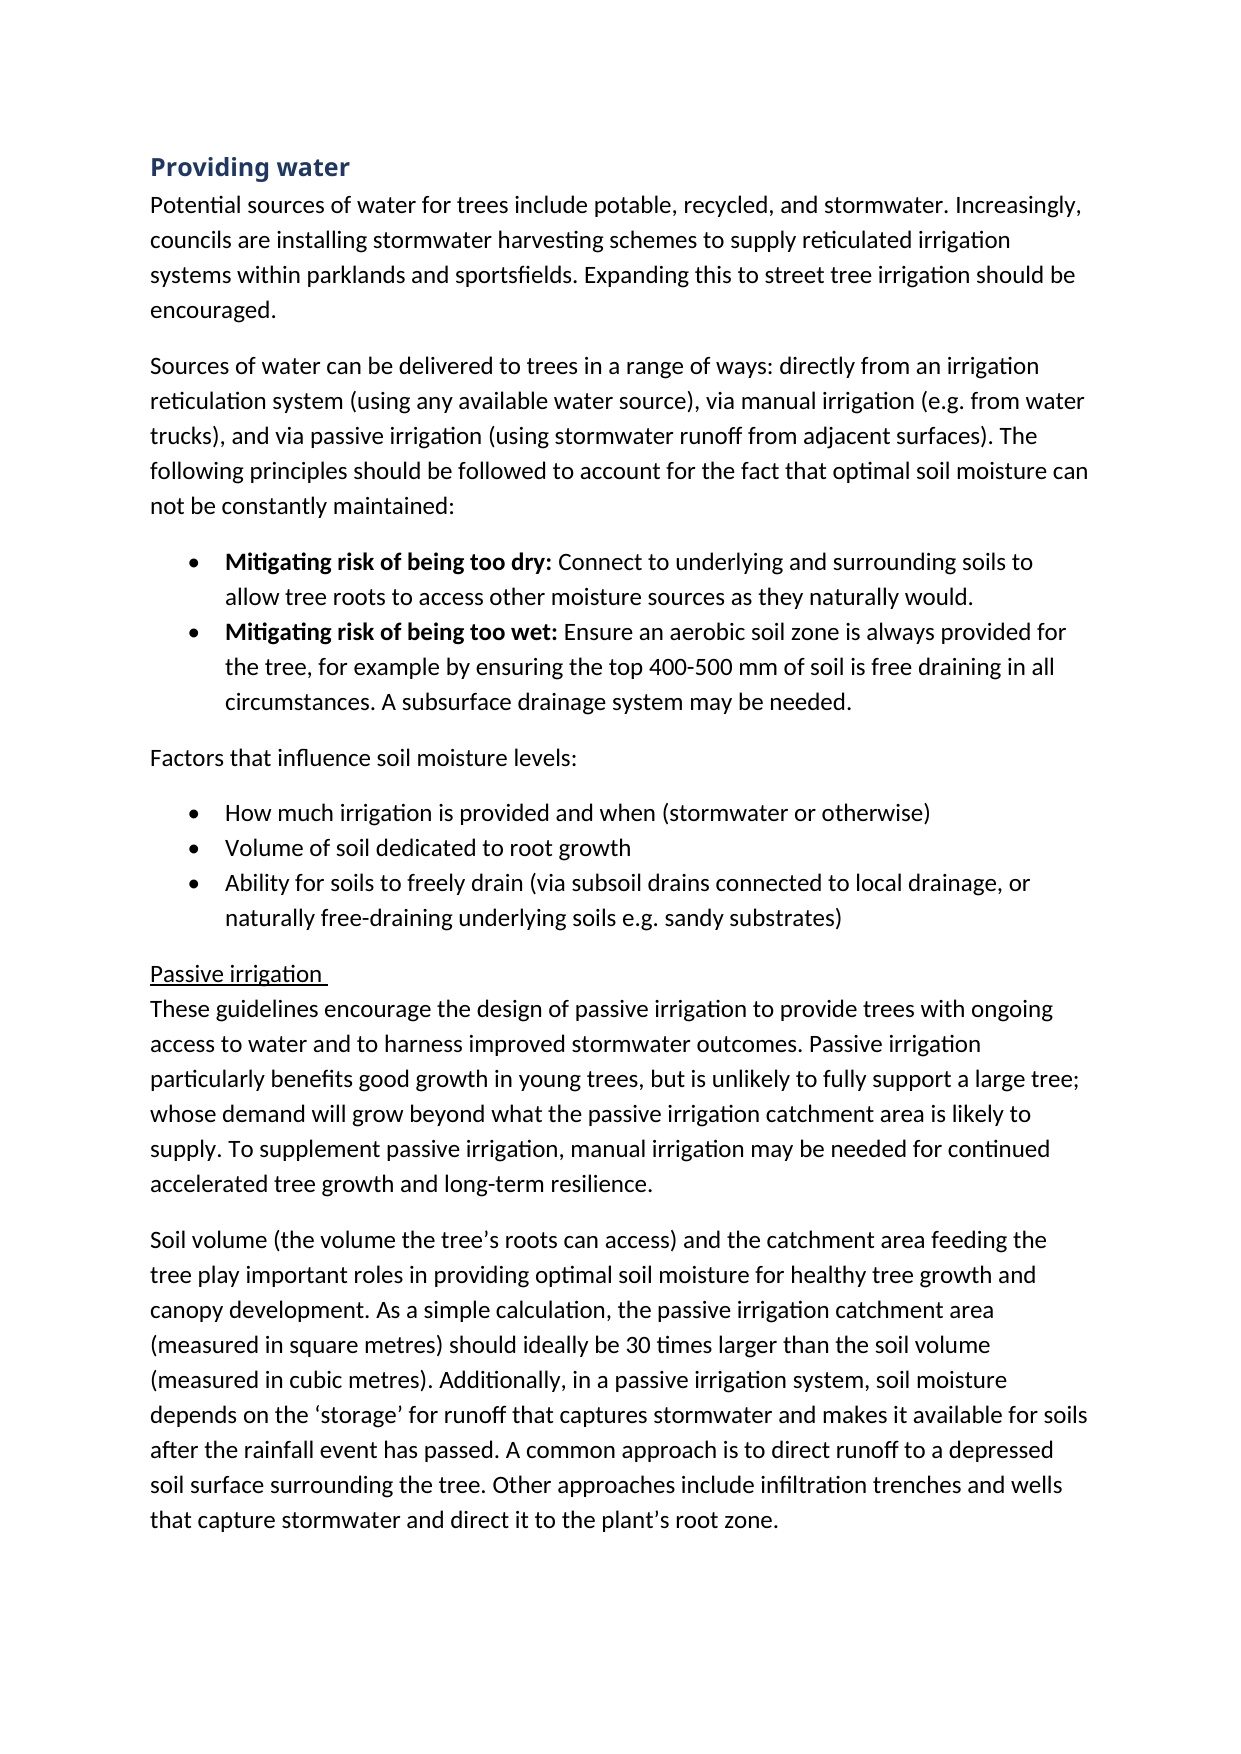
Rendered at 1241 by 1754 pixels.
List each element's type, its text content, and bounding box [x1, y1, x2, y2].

text Potential sources of water for trees include potable, recycled, and stormwater. Increasingly, councils are installing stormwater harvesting schemes to supply reticulated irrigation systems within parklands and sportsfields. Expanding this to street tree irrigation should be encouraged. [150, 189, 1090, 325]
text These guidelines encourage the design of passive irrigation to provide trees with ongoing access to water and to harness improved stormwater outcomes. Passive irrigation particularly benefits good growth in young trees, but is unlikely to fully support a large tree; whose demand will grow beyond what the passive irrigation catchment area is likely to supply. To supplement passive irrigation, manual irrigation may be needed for continued accelerated tree growth and long-term resilience. [150, 993, 1090, 1199]
text Factors that influence soil moisture levels: [150, 742, 1090, 772]
subtitle Providing water [150, 150, 1090, 184]
subtitle Passive irrigation [150, 958, 1090, 989]
list Mitigating risk of being too wet: Ensure an aerobic soil zone is always provided for the tree, for example by ensuring the top 400-500 mm of soil is free draining in all circumstances. A subsurface drainage system may be needed. [187, 616, 1090, 716]
list Mitigating risk of being too dry: Connect to underlying and surrounding soils to allow tree roots to access other moisture sources as they naturally would. [187, 546, 1090, 611]
text Sources of water can be delivered to trees in a range of ways: directly from an irrigation reticulation system (using any available water source), via manual irrigation (e.g. from water trucks), and via passive irrigation (using stormwater runoff from adjacent surfaces). The following principles should be followed to account for the fact that optimal soil moisture can not be constantly maintained: [150, 350, 1090, 521]
list Ability for soils to freely drain (via subsoil drains connected to local drainage, or naturally free-draining underlying soils e.g. sandy substrates) [187, 867, 1090, 933]
list How much irrigation is provided and when (stormwater or otherwise) [187, 797, 1090, 828]
list Volume of soil dedicated to root growth [187, 832, 1090, 863]
text Soil volume (the volume the tree’s roots can access) and the catchment area feeding the tree play important roles in providing optimal soil moisture for healthy tree growth and canopy development. As a simple calculation, the passive irrigation catchment area (measured in square metres) should ideally be 30 times larger than the soil volume (measured in cubic metres). Additionally, in a passive irrigation system, soil moisture depends on the ‘storage’ for runoff that captures stormwater and makes it available for soils after the rainfall event has passed. A common approach is to direct runoff to a depressed soil surface surrounding the tree. Other approaches include infiltration trenches and wells that capture stormwater and direct it to the plant’s root zone. [150, 1224, 1090, 1535]
